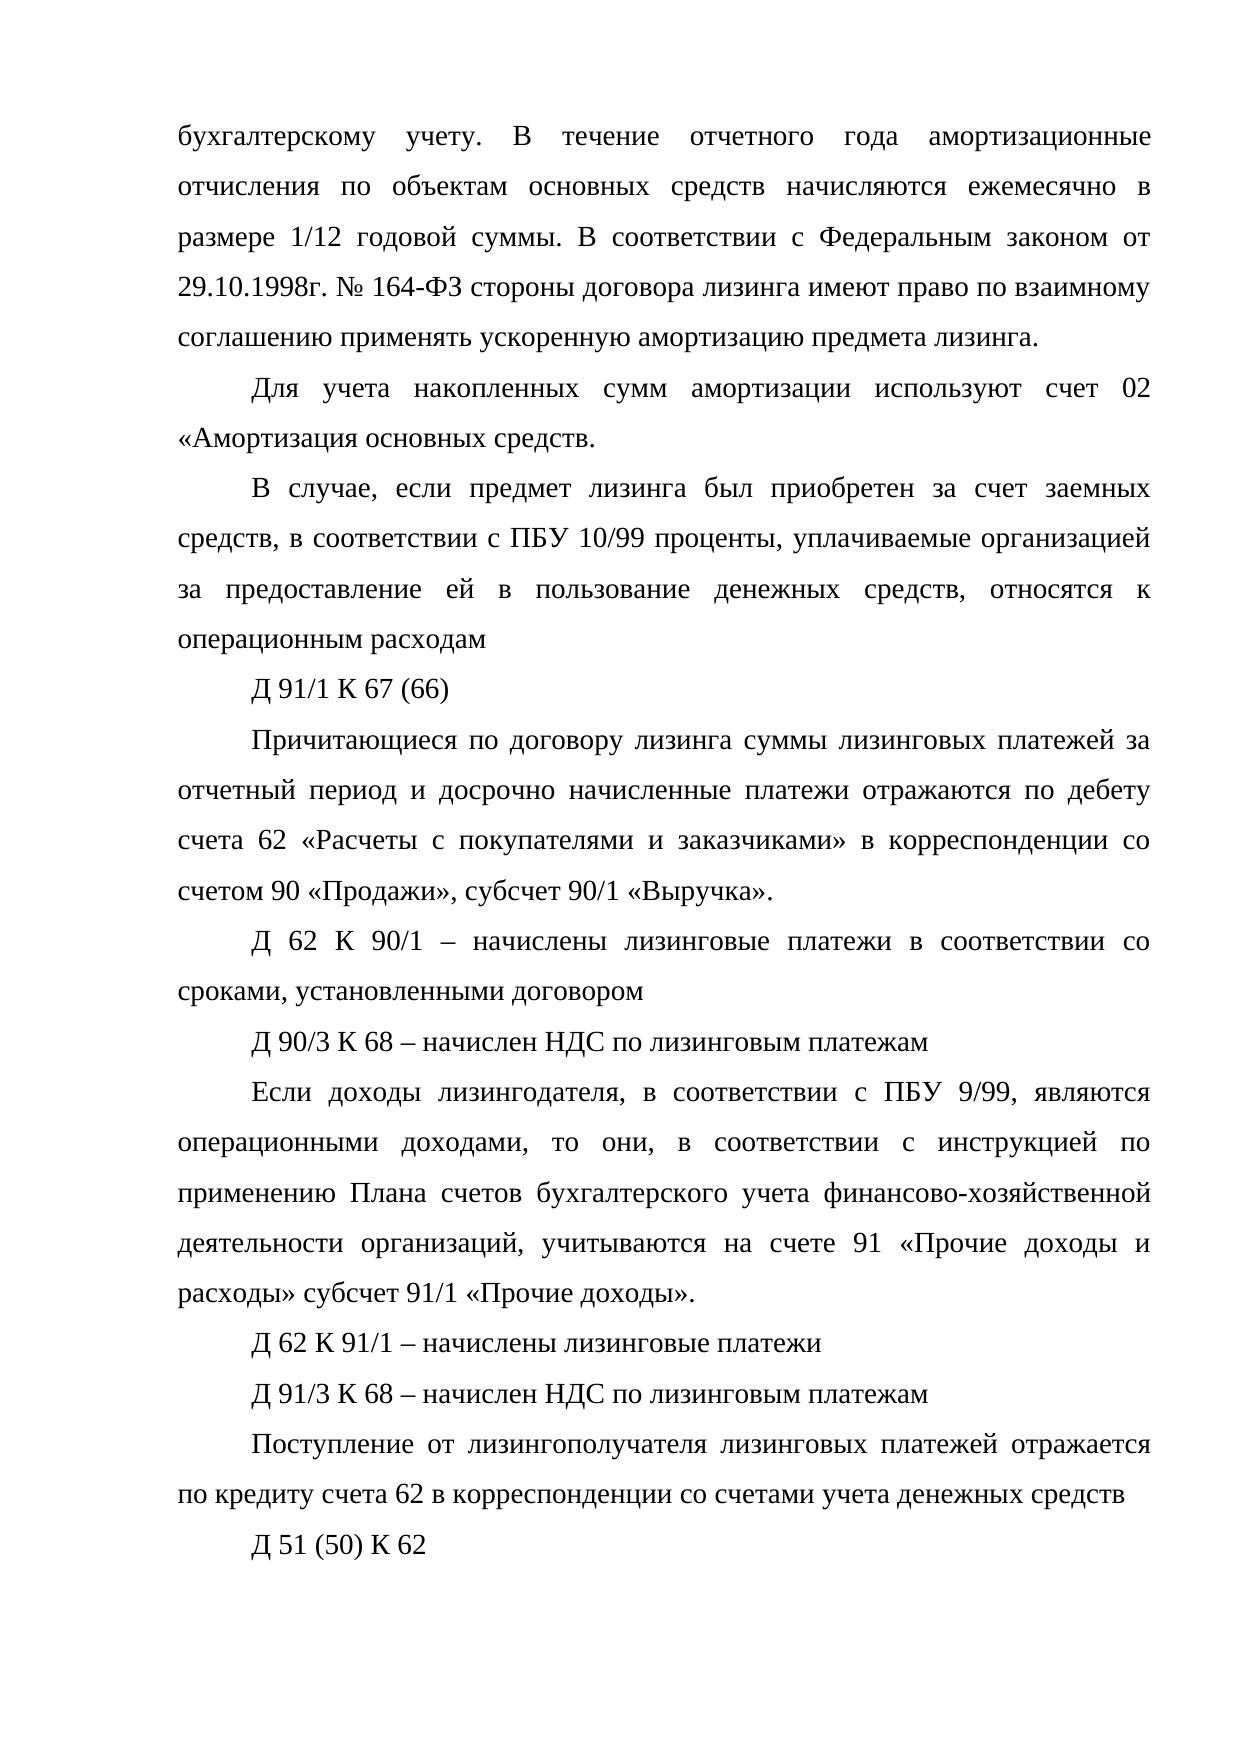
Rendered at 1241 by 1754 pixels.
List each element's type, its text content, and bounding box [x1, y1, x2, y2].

text Д 51 (50) К 62 [177, 1527, 1152, 1560]
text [177, 118, 1152, 353]
text Д 90/3 К 68 – начислен НДС по лизинговым платежам [177, 1024, 1152, 1057]
text Д 91/3 К 68 – начислен НДС по лизинговым платежам [177, 1376, 1152, 1409]
text Д 62 К 90/1 – начислены лизинговые платежи в соответствии со сроками, установленными договором [177, 923, 1152, 1007]
text В случае, если предмет лизинга был приобретен за счет заемных средств, в соответствии с ПБУ 10/99 проценты, уплачиваемые организацией за предоставление ей в пользование денежных средств, относятся к операционным расходам [177, 470, 1152, 655]
text Д 91/1 К 67 (66) [177, 672, 1152, 705]
text Поступление от лизингополучателя лизинговых платежей отражается по кредиту счета 62 в корреспонденции со счетами учета денежных средств [177, 1426, 1152, 1510]
text Для учета накопленных сумм амортизации используют счет 02 «Амортизация основных средств. [177, 370, 1152, 453]
text Д 62 К 91/1 – начислены лизинговые платежи [177, 1326, 1152, 1359]
text Причитающиеся по договору лизинга суммы лизинговых платежей за отчетный период и досрочно начисленные платежи отражаются по дебету счета 62 «Расчеты с покупателями и заказчиками» в корреспонденции со счетом 90 «Продажи», субсчет 90/1 «Выручка». [177, 722, 1152, 906]
text Если доходы лизингодателя, в соответствии с ПБУ 9/99, являются операционными доходами, то они, в соответствии с инструкцией по применению Плана счетов бухгалтерского учета финансово-хозяйственной деятельности организаций, учитываются на счете 91 «Прочие доходы и расходы» субсчет 91/1 «Прочие доходы». [177, 1074, 1152, 1309]
